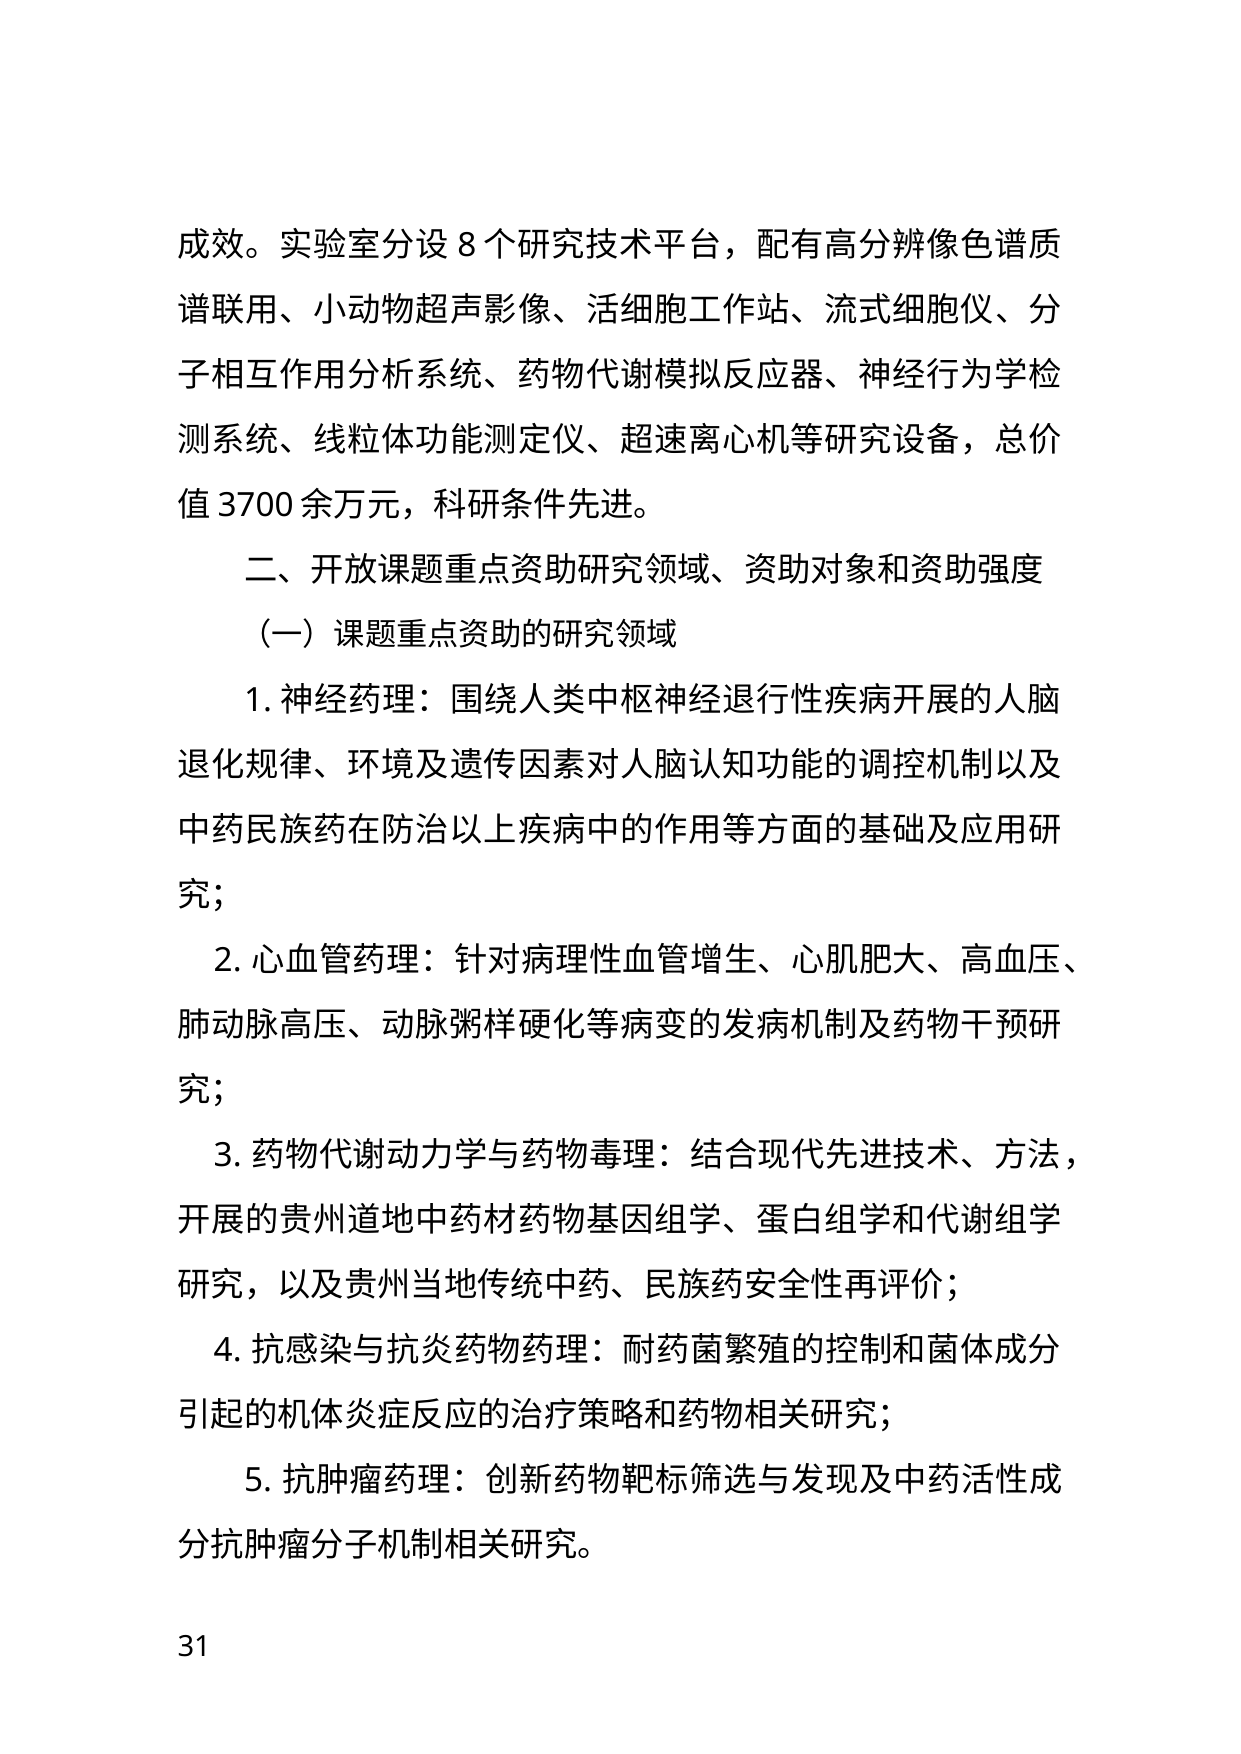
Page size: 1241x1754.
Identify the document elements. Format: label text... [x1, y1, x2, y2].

text 5. 抗肿瘤药理：创新药物靶标筛选与发现及中药活性成分抗肿瘤分子机制相关研究。 [177, 1444, 1063, 1574]
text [177, 209, 1063, 534]
list 神经药理：围绕人类中枢神经退行性疾病开展的人脑退化规律、环境及遗传因素对人脑认知功能的调控机制以及中药民族药在防治以上疾病中的作用等方面的基础及应用研究； 2. 心血管药理：针对病理性血管增生、心肌肥大、高血压、肺动脉高压、动脉粥样硬化等病变的发病机制及药物干预研究； 3. 药物代谢动力学与药物毒理：结合现代先进技术、方法，开展的贵州道地中药材药物基因组学、蛋白组学和代谢组学研究，以及贵州当地传统中药、民族药安全性再评价； 4. 抗感染与抗炎药物药理：耐药菌繁殖的控制和菌体成分引起的机体炎症反应的治疗策略和药物相关研究； [177, 664, 1063, 1444]
text （一）课题重点资助的研究领域 [177, 599, 1063, 664]
text 二、开放课题重点资助研究领域、资助对象和资助强度 [177, 534, 1063, 599]
